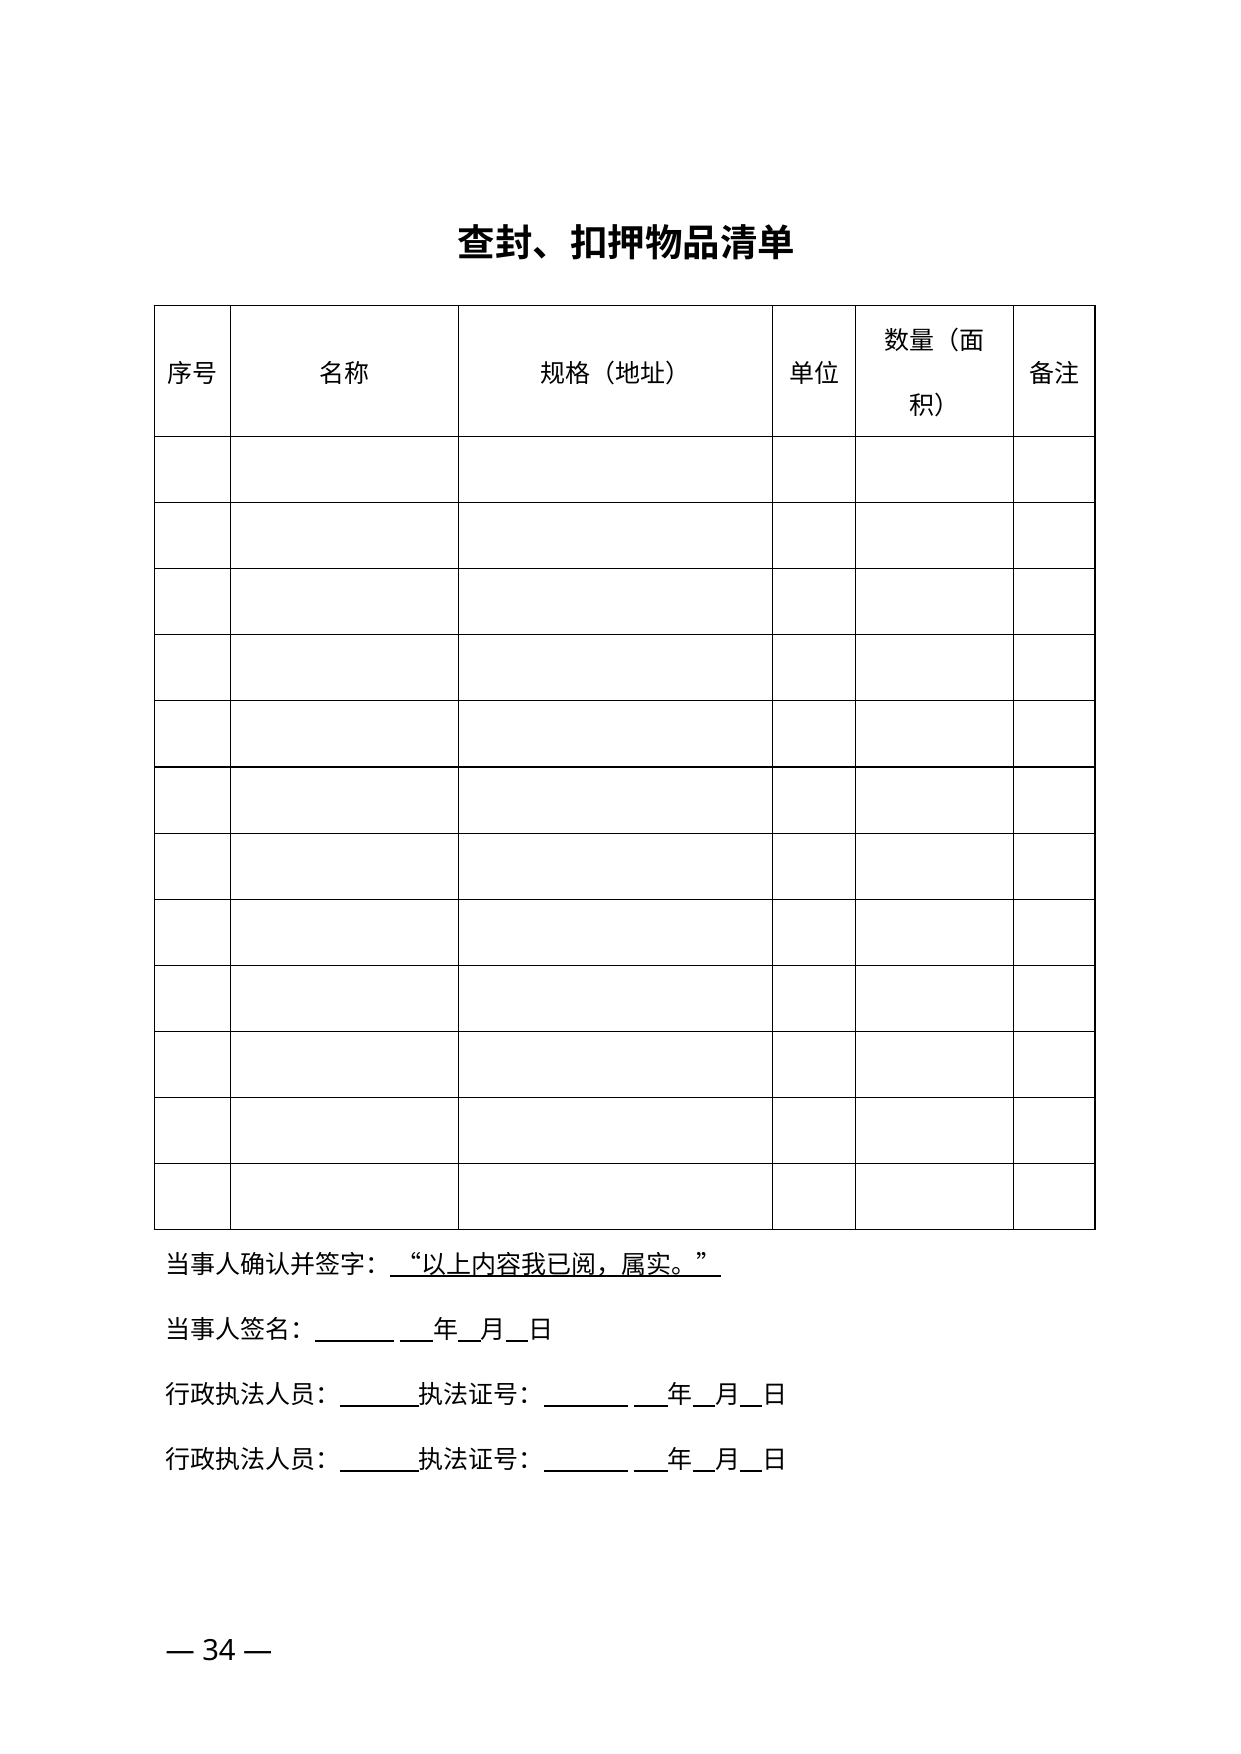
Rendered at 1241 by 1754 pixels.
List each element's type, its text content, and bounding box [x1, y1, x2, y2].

table_cell [856, 1164, 1013, 1229]
table_cell [231, 834, 458, 898]
table_cell [231, 503, 458, 568]
table_cell [1014, 437, 1094, 502]
table_cell [856, 437, 1013, 502]
table_cell [773, 635, 855, 700]
table_header 数量（面积） [856, 306, 1013, 436]
table_cell [856, 701, 1013, 766]
table_cell [155, 900, 230, 964]
table_cell [773, 1098, 855, 1163]
table_cell [773, 966, 855, 1031]
text 当事人签名： 年 月 日 [165, 1295, 1087, 1360]
table_cell [773, 768, 855, 832]
table_cell [231, 569, 458, 634]
table_cell [1014, 701, 1094, 766]
table_cell [1014, 1032, 1094, 1097]
table_cell [1014, 1098, 1094, 1163]
table_cell [856, 635, 1013, 700]
table_cell [231, 1098, 458, 1163]
table_cell [773, 1164, 855, 1229]
table_cell [1014, 1164, 1094, 1229]
table_cell [231, 900, 458, 964]
table_cell [773, 900, 855, 964]
table_header 规格（地址） [459, 306, 772, 436]
table_cell [231, 1032, 458, 1097]
table_cell [459, 834, 772, 898]
table_cell [856, 834, 1013, 898]
table_cell [1014, 768, 1094, 832]
table_cell [856, 1032, 1013, 1097]
table_cell [155, 503, 230, 568]
table_cell [459, 503, 772, 568]
table_cell [155, 437, 230, 502]
table_cell [459, 701, 772, 766]
table_cell [1014, 503, 1094, 568]
table_cell [459, 1098, 772, 1163]
table_cell [1014, 900, 1094, 964]
table_header 名称 [231, 306, 458, 436]
table_cell [155, 768, 230, 832]
table_cell [459, 635, 772, 700]
table_cell [773, 503, 855, 568]
table_cell [459, 768, 772, 832]
table_cell [459, 437, 772, 502]
table_header 序号 [155, 306, 230, 436]
table_cell [773, 701, 855, 766]
table_cell [155, 834, 230, 898]
text 行政执法人员： 执法证号： 年 月 日 [165, 1425, 1087, 1490]
table_cell [155, 1032, 230, 1097]
table_cell [155, 635, 230, 700]
table_cell [856, 966, 1013, 1031]
table_cell [773, 437, 855, 502]
table_cell [231, 1164, 458, 1229]
table_cell [856, 900, 1013, 964]
table_cell [155, 701, 230, 766]
text 查封、扣押物品清单 [165, 208, 1087, 273]
table_cell [773, 569, 855, 634]
table_cell [1014, 635, 1094, 700]
table_cell [231, 437, 458, 502]
table_cell [231, 701, 458, 766]
table_cell [856, 768, 1013, 832]
table_cell [155, 1098, 230, 1163]
table_cell [459, 1032, 772, 1097]
text 当事人确认并签字： “以上内容我已阅，属实。” [165, 1230, 1087, 1295]
table_cell [1014, 569, 1094, 634]
table_header 单位 [773, 306, 855, 436]
table_cell [231, 768, 458, 832]
table_cell [773, 1032, 855, 1097]
table_cell [231, 966, 458, 1031]
table_cell [856, 1098, 1013, 1163]
table_cell [459, 966, 772, 1031]
table_cell [155, 1164, 230, 1229]
table_cell [155, 966, 230, 1031]
table_cell [155, 569, 230, 634]
table_cell [459, 900, 772, 964]
table_cell [856, 503, 1013, 568]
table_cell [856, 569, 1013, 634]
table_header 备注 [1014, 306, 1094, 436]
table_cell [459, 569, 772, 634]
table_cell [459, 1164, 772, 1229]
text 行政执法人员： 执法证号： 年 月 日 [165, 1360, 1087, 1425]
table_cell [773, 834, 855, 898]
table_cell [231, 635, 458, 700]
table_cell [1014, 966, 1094, 1031]
table_cell [1014, 834, 1094, 898]
